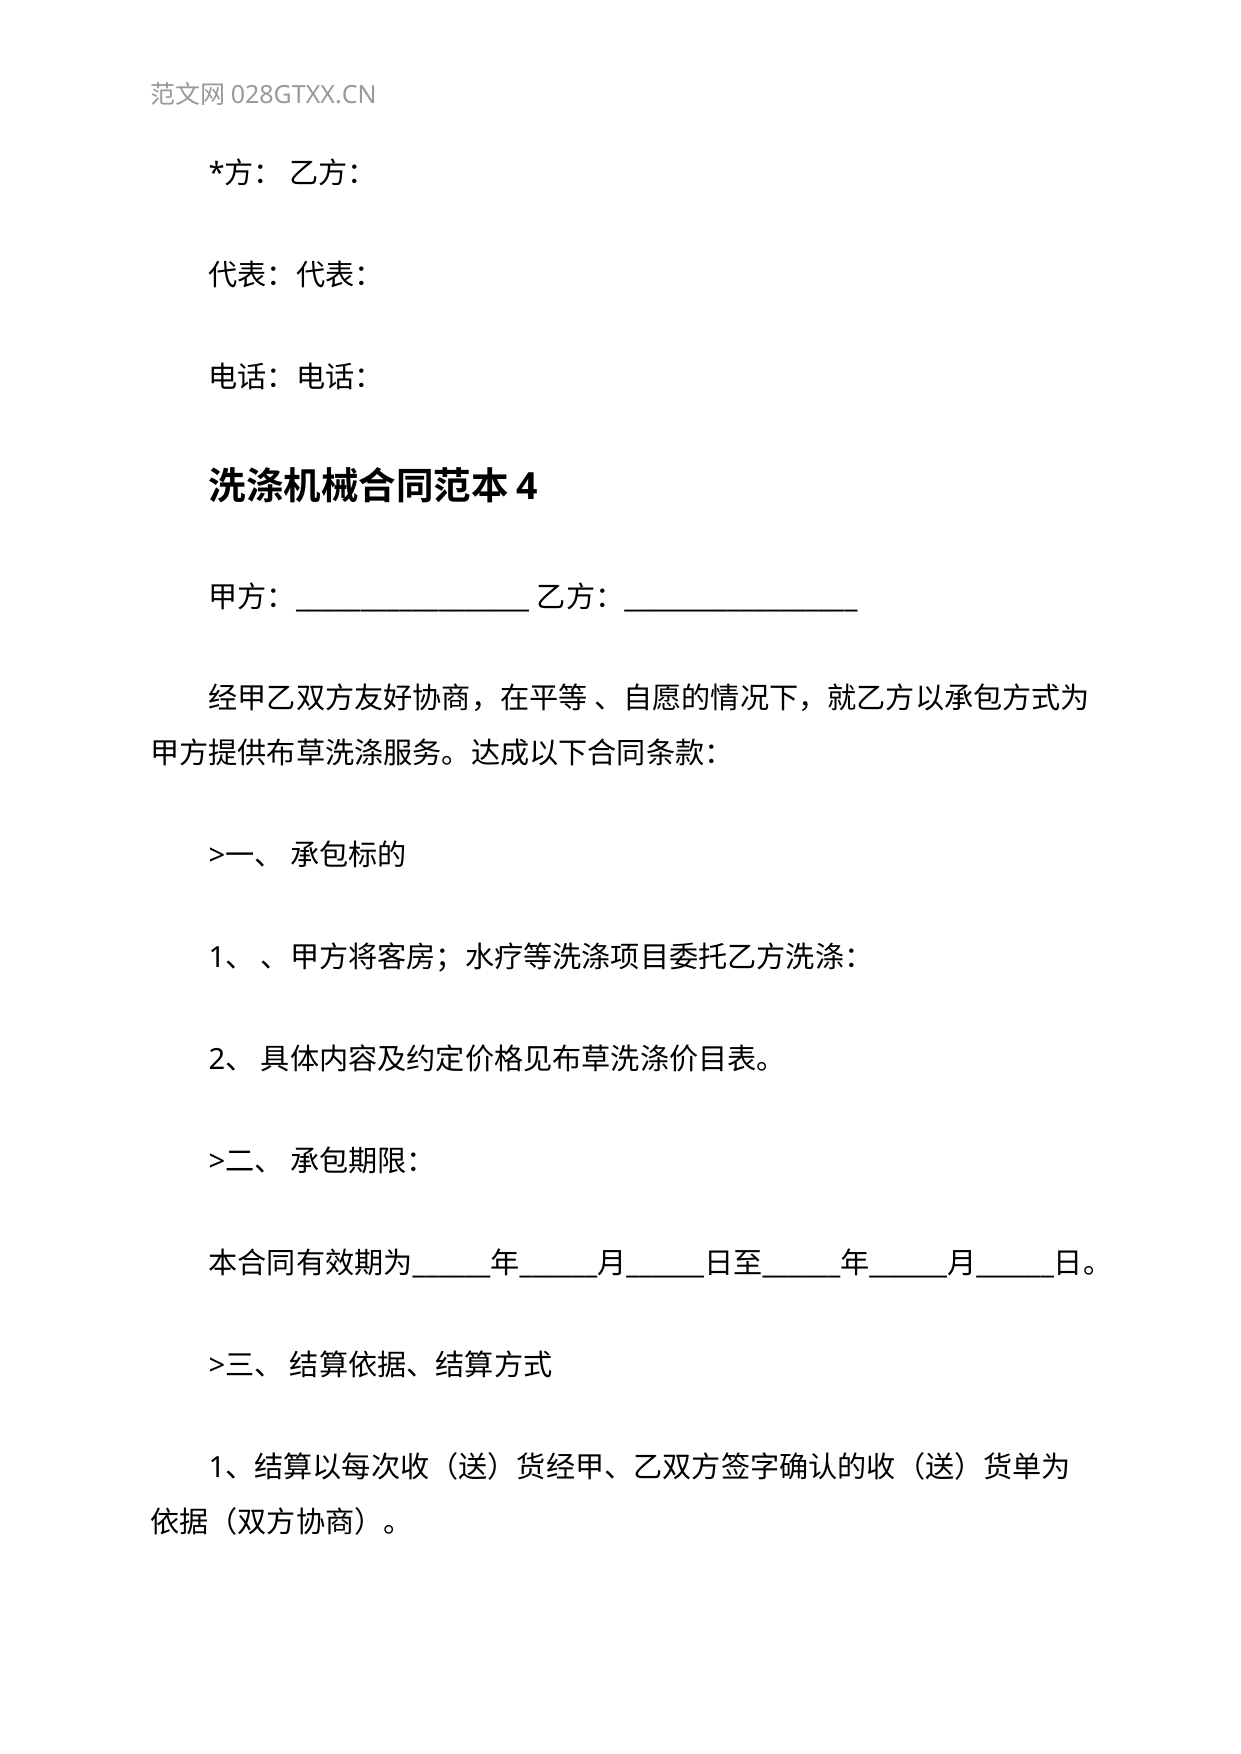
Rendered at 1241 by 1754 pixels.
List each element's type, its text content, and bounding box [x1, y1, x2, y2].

text 本合同有效期为______年______月______日至______年______月______日。 [150, 1240, 1090, 1282]
text *方： 乙方： [150, 150, 1090, 192]
text 1、 、甲方将客房；水疗等洗涤项目委托乙方洗涤： [150, 934, 1090, 976]
text 洗涤机械合同范本4 [150, 456, 1090, 510]
text 1、结算以每次收（送）货经甲、乙双方签字确认的收（送）货单为依据（双方协商）。 [150, 1444, 1090, 1541]
text 电话：电话： [150, 354, 1090, 396]
text >一、 承包标的 [150, 832, 1090, 874]
text 代表：代表： [150, 252, 1090, 294]
text >三、 结算依据、结算方式 [150, 1342, 1090, 1384]
text 经甲乙双方友好协商，在平等 、自愿的情况下，就乙方以承包方式为甲方提供布草洗涤服务。达成以下合同条款： [150, 675, 1090, 772]
text >二、 承包期限： [150, 1138, 1090, 1180]
text 2、 具体内容及约定价格见布草洗涤价目表。 [150, 1036, 1090, 1078]
text 甲方：__________________ 乙方：__________________ [150, 573, 1090, 616]
